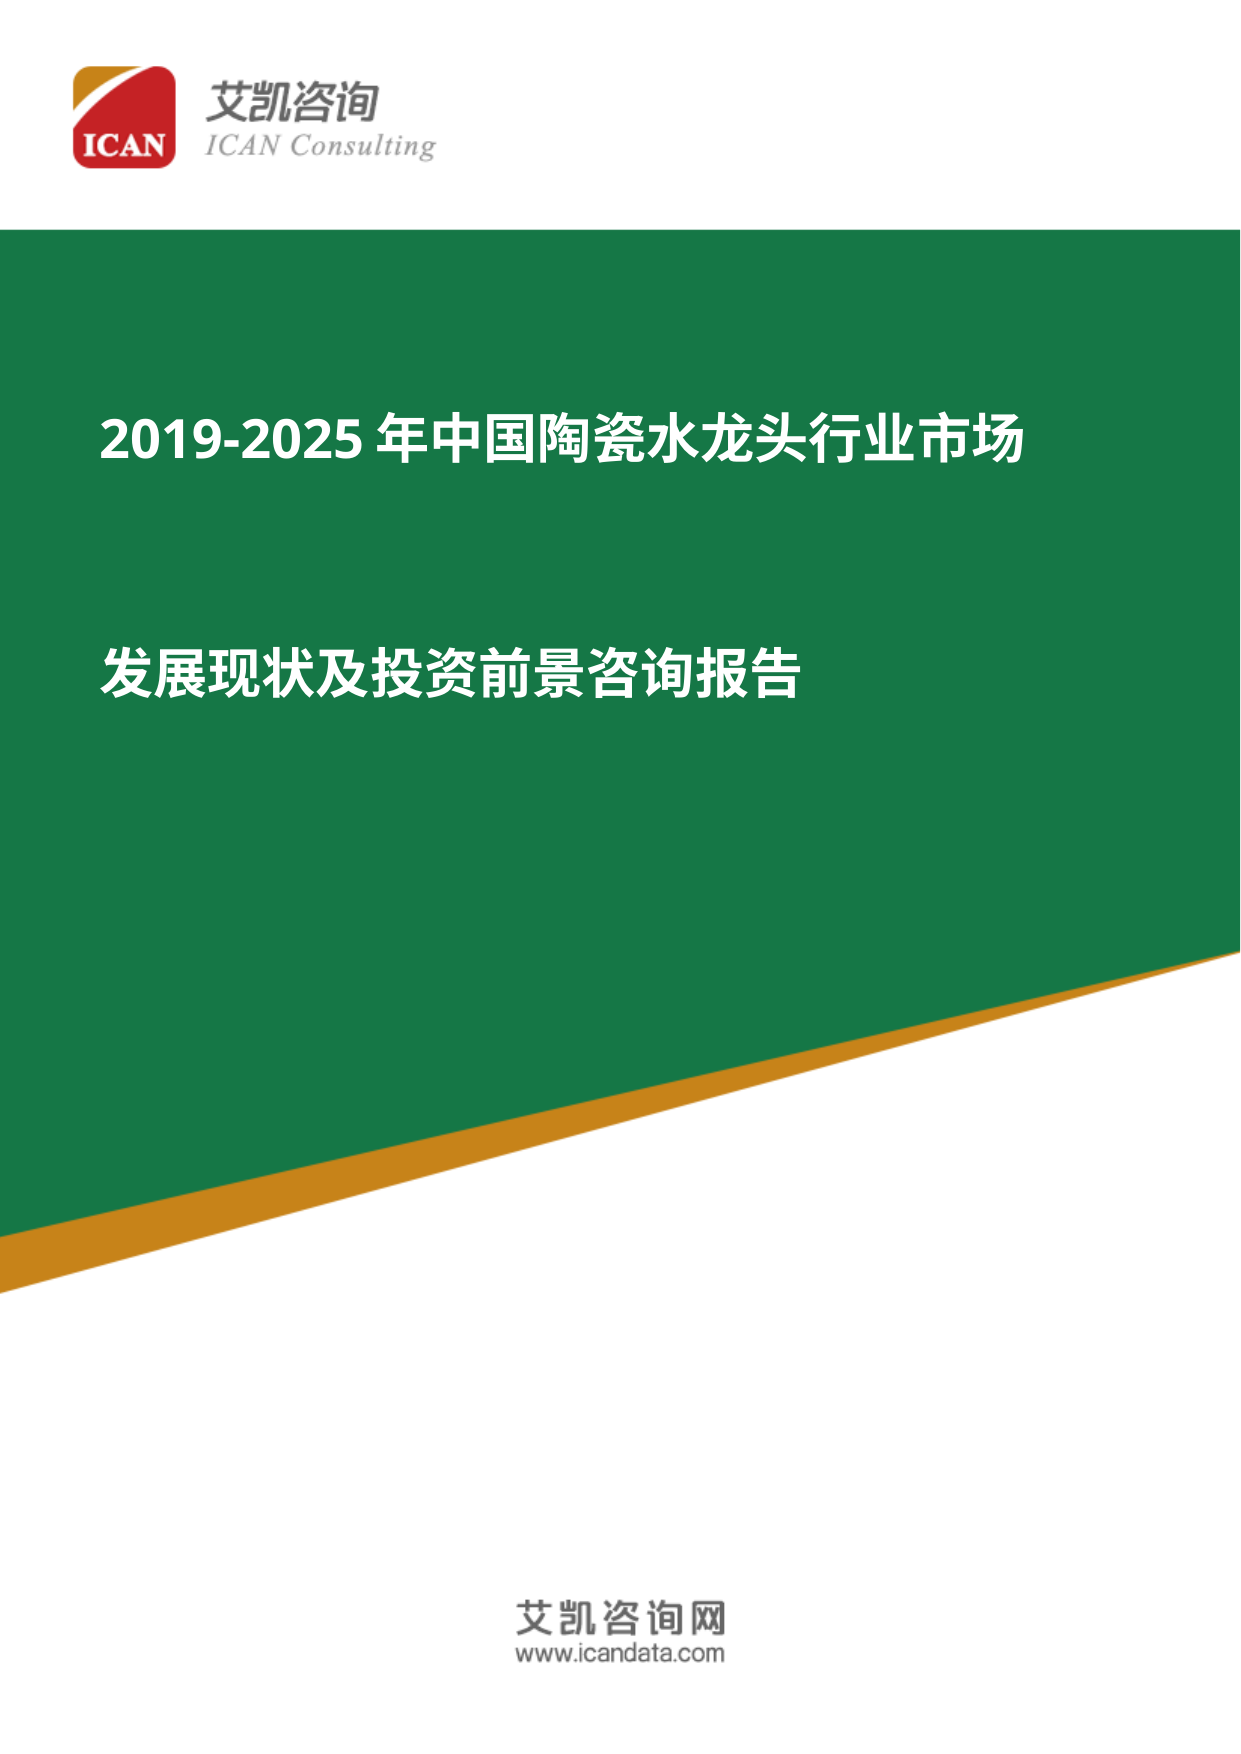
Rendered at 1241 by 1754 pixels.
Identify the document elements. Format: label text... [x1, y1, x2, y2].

subtitle 2019-2025年中国陶瓷水龙头行业市场发展现状及投资前景咨询报告 [99, 386, 1053, 718]
picture [0, 5, 1241, 1754]
